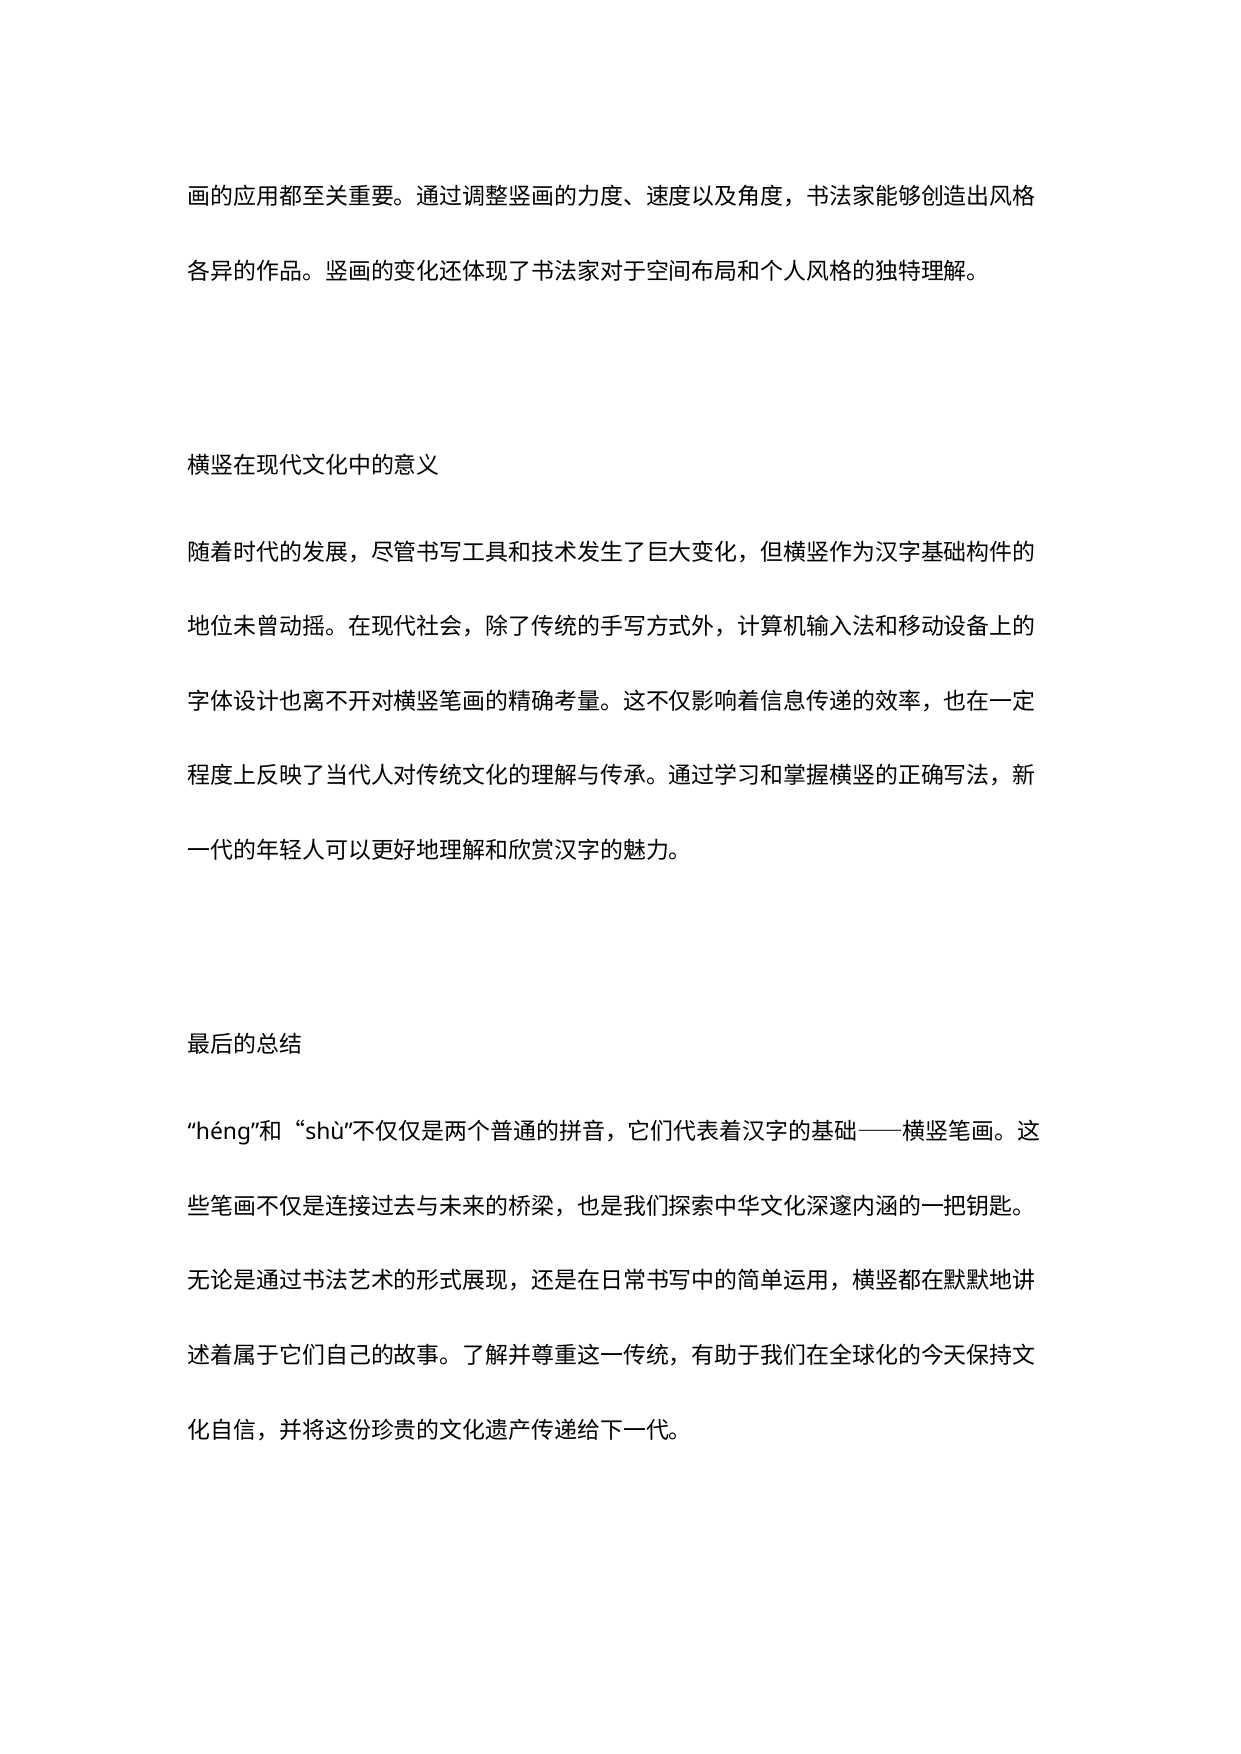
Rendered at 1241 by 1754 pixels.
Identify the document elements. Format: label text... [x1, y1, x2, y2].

text “héng”和“shù”不仅仅是两个普通的拼音，它们代表着汉字的基础——横竖笔画。这些笔画不仅是连接过去与未来的桥梁，也是我们探索中华文化深邃内涵的一把钥匙。无论是通过书法艺术的形式展现，还是在日常书写中的简单运用，横竖都在默默地讲述着属于它们自己的故事。了解并尊重这一传统，有助于我们在全球化的今天保持文化自信，并将这份珍贵的文化遗产传递给下一代。 [187, 1097, 1053, 1461]
text 随着时代的发展，尽管书写工具和技术发生了巨大变化，但横竖作为汉字基础构件的地位未曾动摇。在现代社会，除了传统的手写方式外，计算机输入法和移动设备上的字体设计也离不开对横竖笔画的精确考量。这不仅影响着信息传递的效率，也在一定程度上反映了当代人对传统文化的理解与传承。通过学习和掌握横竖的正确写法，新一代的年轻人可以更好地理解和欣赏汉字的魅力。 [187, 517, 1053, 881]
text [187, 162, 1053, 302]
text 横竖在现代文化中的意义 [187, 431, 1053, 496]
text 最后的总结 [187, 1011, 1053, 1076]
